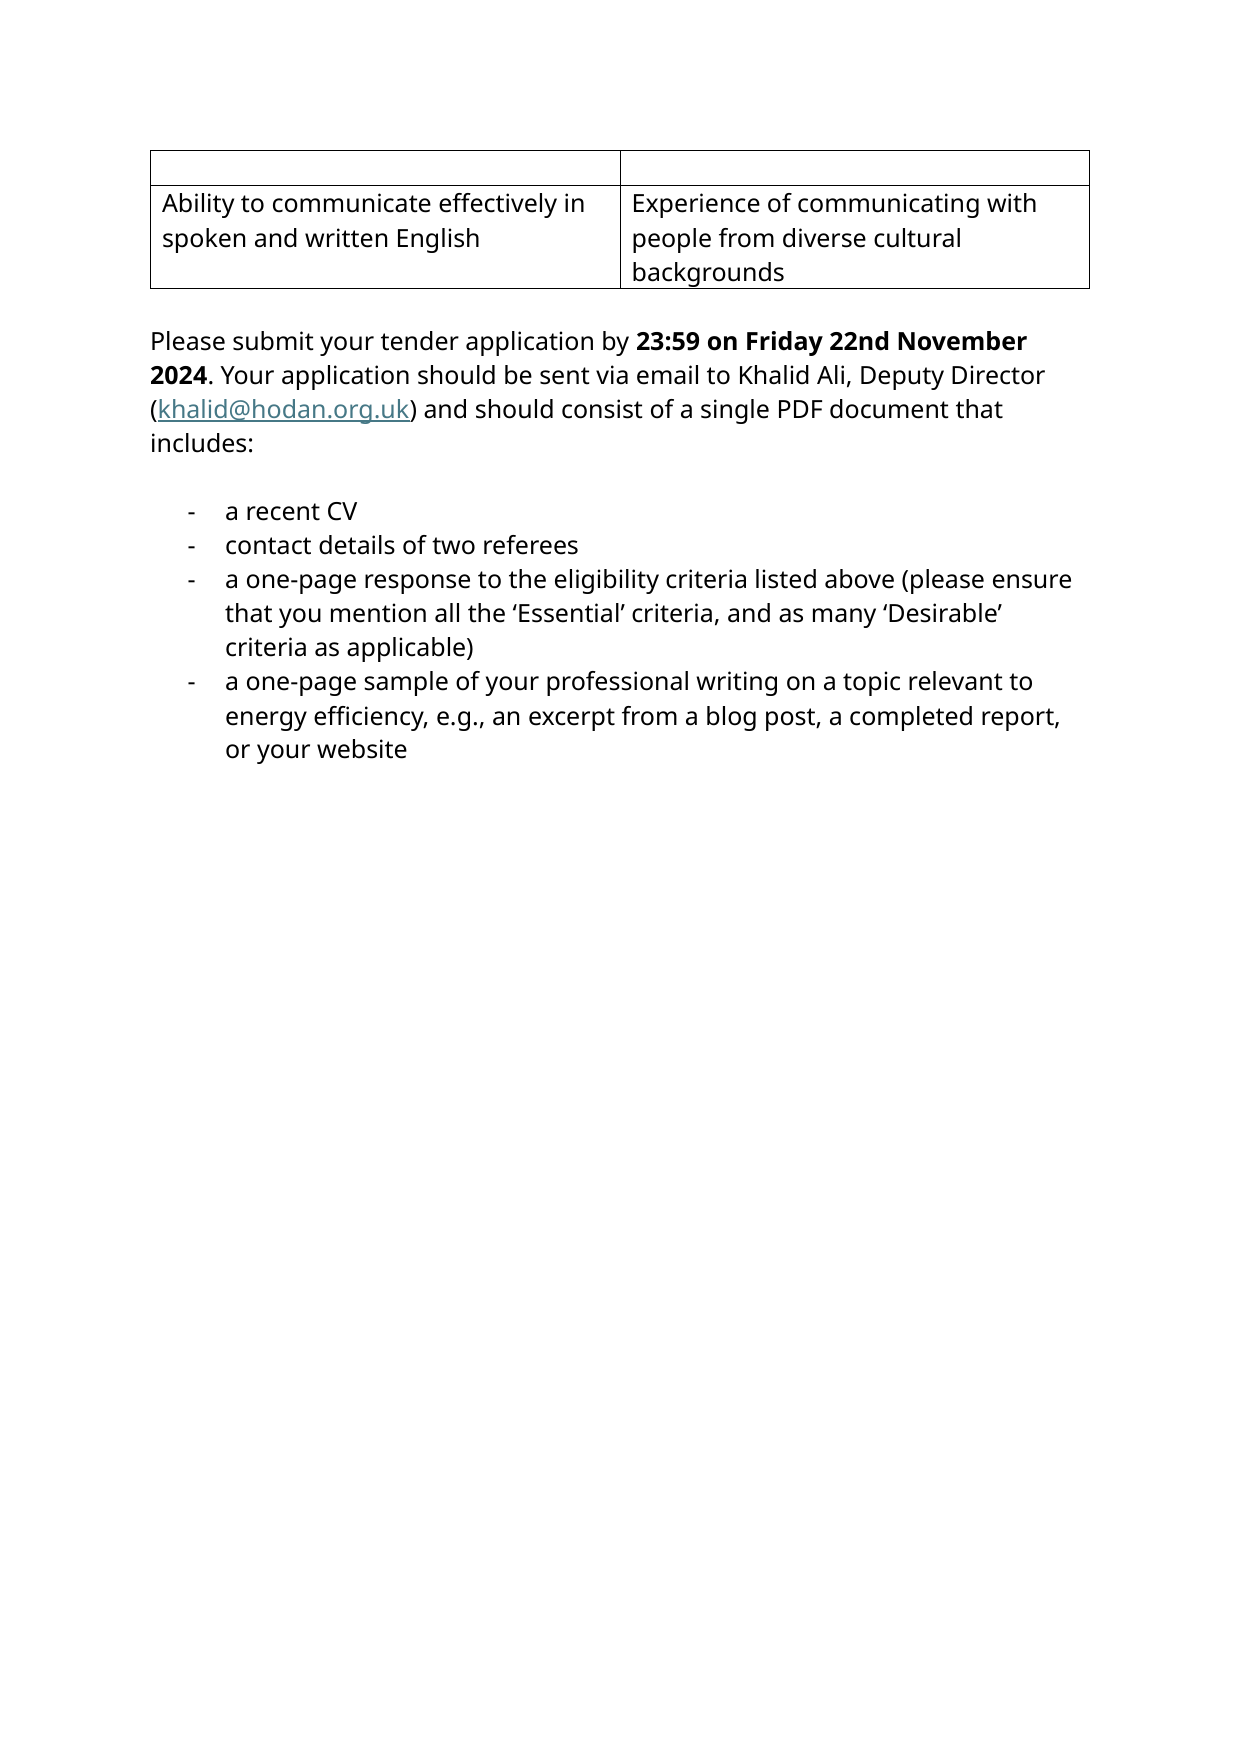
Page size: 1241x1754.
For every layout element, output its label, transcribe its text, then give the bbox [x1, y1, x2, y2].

list a one-page response to the eligibility criteria listed above (please ensure that you mention all the ‘Essential’ criteria, and as many ‘Desirable’ criteria as applicable) [187, 562, 1090, 664]
list contact details of two referees [187, 528, 1090, 562]
table_cell Ability to communicate effectively in spoken and written English [151, 186, 620, 288]
list a recent CV [187, 494, 1090, 528]
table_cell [151, 151, 620, 185]
list a one-page sample of your professional writing on a topic relevant to energy efficiency, e.g., an excerpt from a blog post, a completed report, or your website [187, 664, 1090, 766]
table_cell Experience of communicating with people from diverse cultural backgrounds [621, 186, 1089, 288]
text Please submit your tender application by 23:59 on Friday 22nd November 2024. Your application should be sent via email to Khalid Ali, Deputy Director (khalid@hodan.org.uk) and should consist of a single PDF document that includes: [150, 323, 1090, 460]
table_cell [621, 151, 1089, 185]
